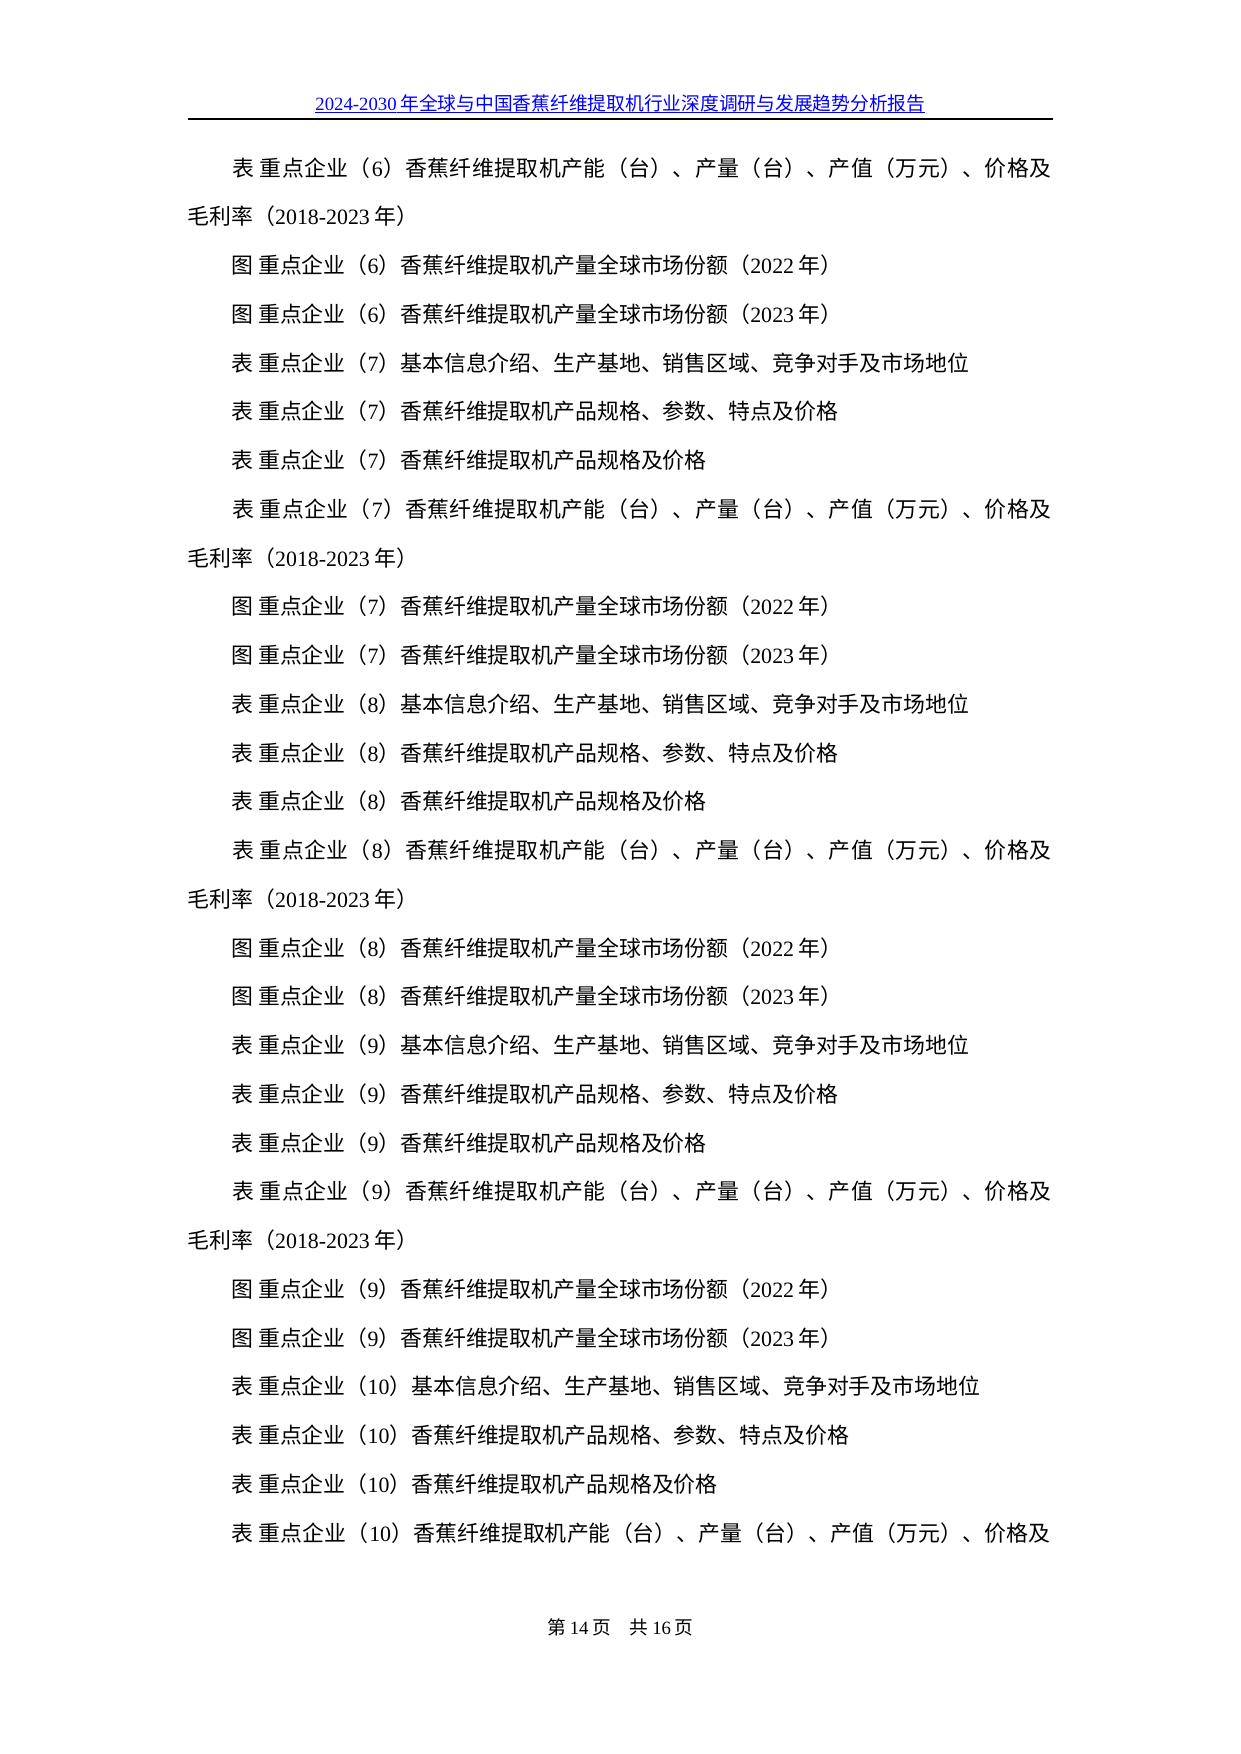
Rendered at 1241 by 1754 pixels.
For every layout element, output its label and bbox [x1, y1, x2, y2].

text [187, 150, 1053, 1548]
